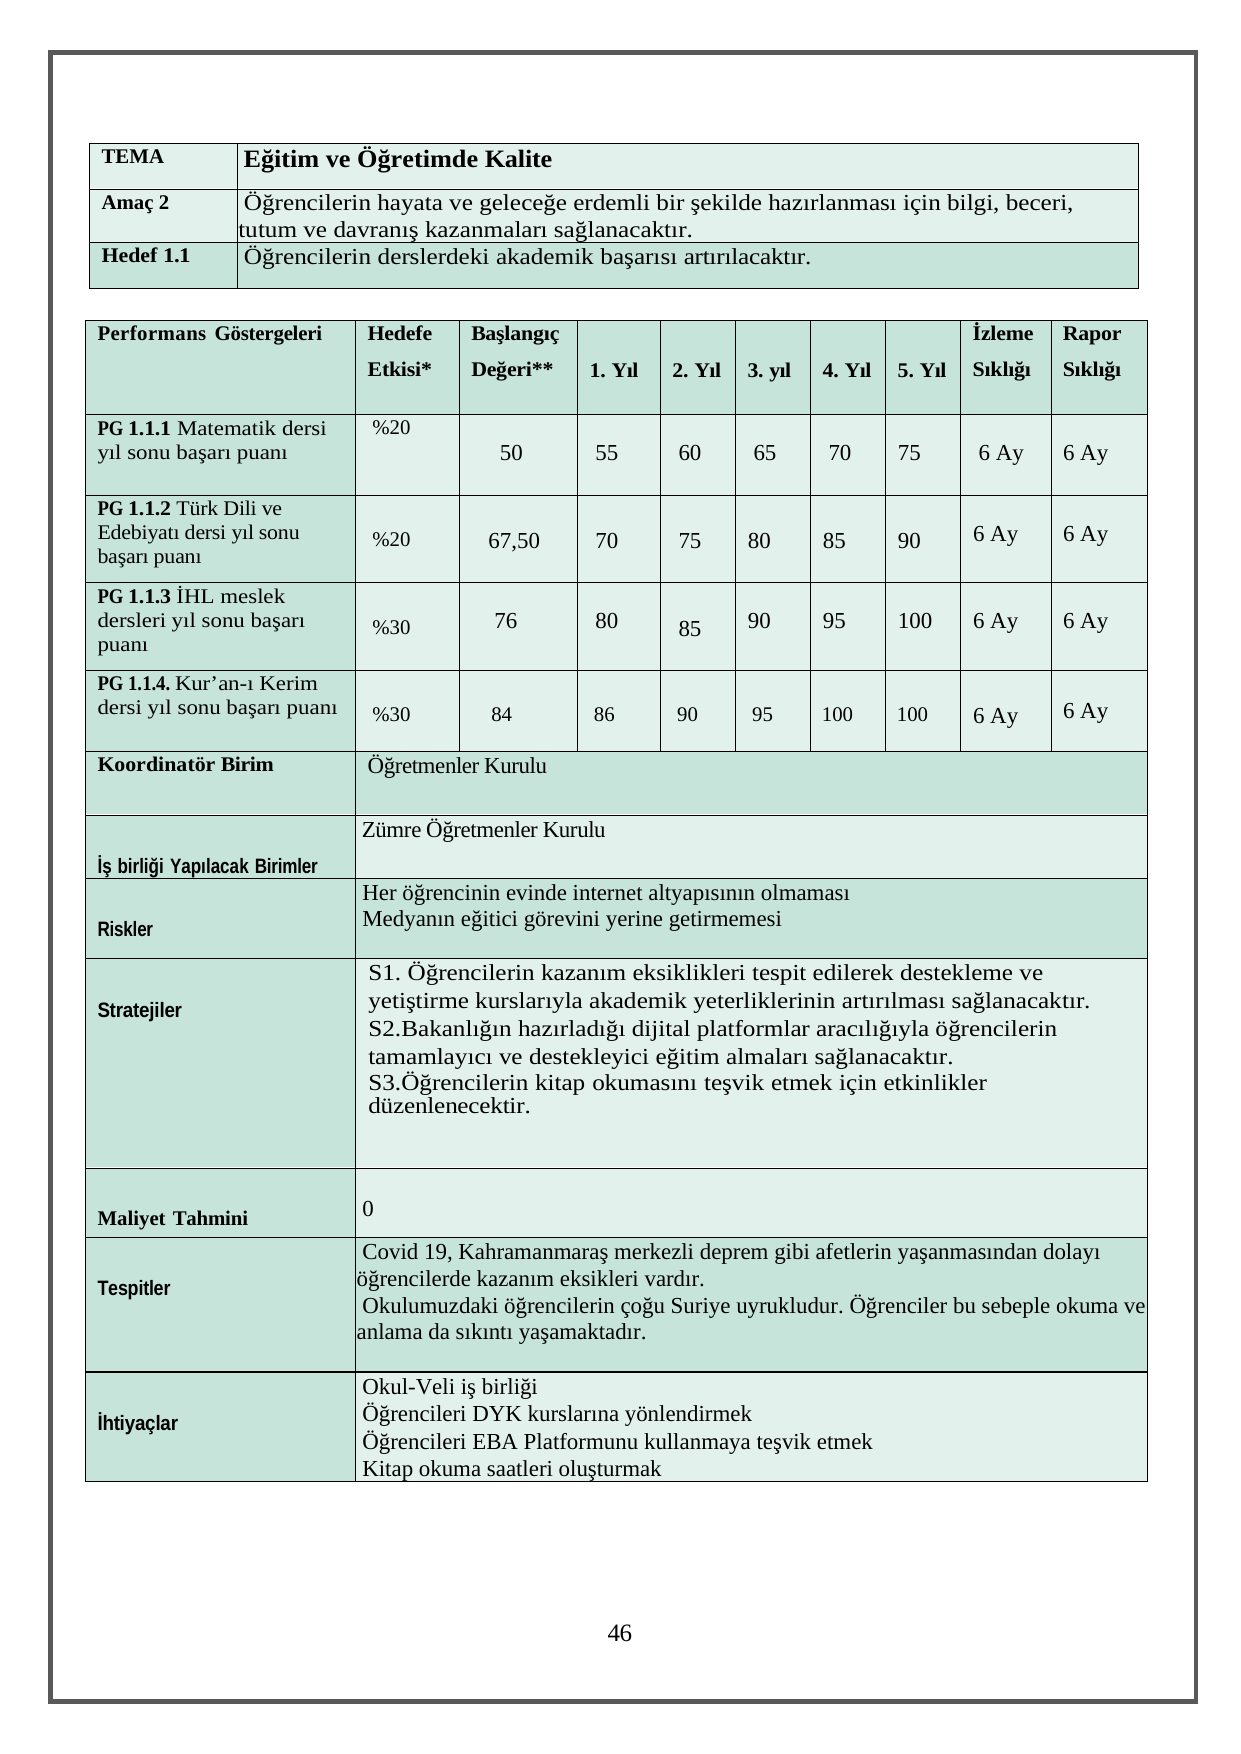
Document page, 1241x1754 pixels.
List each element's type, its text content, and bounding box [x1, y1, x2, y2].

table_header Rapor Sıklığı [1052, 321, 1147, 414]
table_header 3. yıl [736, 321, 810, 414]
table_cell İhtiyaçlar [86, 1373, 355, 1481]
table_cell 90 [661, 671, 735, 751]
table_cell %30 [356, 583, 459, 670]
table_cell İş birliği Yapılacak Birimler [86, 816, 355, 878]
table_cell PG 1.1.3 İHL meslek dersleri yıl sonu başarı puanı [86, 583, 355, 670]
table_cell 80 [578, 583, 660, 670]
table_cell 85 [661, 583, 735, 670]
table_cell 6 Ay [1052, 415, 1147, 495]
table_cell 95 [811, 583, 885, 670]
table_cell 95 [736, 671, 810, 751]
table_header Eğitim ve Öğretimde Kalite [238, 144, 1138, 188]
table_cell 70 [578, 496, 660, 582]
table_cell 0 [356, 1169, 1147, 1237]
table_cell Her öğrencinin evinde internet altyapısının olmaması Medyanın eğitici görevini yerine getirmemesi [356, 879, 1147, 958]
table_cell 90 [886, 496, 960, 582]
table_cell 80 [736, 496, 810, 582]
table_header 4. Yıl [811, 321, 885, 414]
table_cell S1. Öğrencilerin kazanım eksiklikleri tespit edilerek destekleme ve yetiştirme kurslarıyla akademik yeterliklerinin artırılması sağlanacaktır. S2.Bakanlığın hazırladığı dijital platformlar aracılığıyla öğrencilerin tamamlayıcı ve destekleyici eğitim almaları sağlanacaktır. S3.Öğrencilerin kitap okumasını teşvik etmek için etkinlikler düzenlenecektir. [356, 959, 1147, 1167]
table_cell Maliyet Tahmini [86, 1169, 355, 1237]
table_cell 60 [661, 415, 735, 495]
table_cell 6 Ay [1052, 583, 1147, 670]
table_cell 90 [736, 583, 810, 670]
table_cell Covid 19, Kahramanmaraş merkezli deprem gibi afetlerin yaşanmasından dolayı öğrencilerde kazanım eksikleri vardır. Okulumuzdaki öğrencilerin çoğu Suriye uyrukludur. Öğrenciler bu sebeple okuma ve anlama da sıkıntı yaşamaktadır. [356, 1238, 1147, 1371]
table_cell Riskler [86, 879, 355, 958]
table_cell 75 [661, 496, 735, 582]
table_cell Okul-Veli iş birliği Öğrencileri DYK kurslarına yönlendirmek Öğrencileri EBA Platformunu kullanmaya teşvik etmek Kitap okuma saatleri oluşturmak [356, 1373, 1147, 1481]
table_cell %30 [356, 671, 459, 751]
table_cell 67,50 [460, 496, 577, 582]
table_cell 50 [460, 415, 577, 495]
table_header İzleme Sıklığı [961, 321, 1051, 414]
table_cell Zümre Öğretmenler Kurulu [356, 816, 1147, 878]
table_cell Tespitler [86, 1238, 355, 1371]
table_cell 76 [460, 583, 577, 670]
table_header 2. Yıl [661, 321, 735, 414]
table_cell Stratejiler [86, 959, 355, 1167]
table_cell 6 Ay [961, 496, 1051, 582]
table_cell Amaç 2 [90, 190, 237, 242]
table_cell 55 [578, 415, 660, 495]
table_cell 84 [460, 671, 577, 751]
table_cell 85 [811, 496, 885, 582]
table_cell Hedef 1.1 [90, 243, 237, 288]
table_cell PG 1.1.4. Kur’an‐ı Kerim dersi yıl sonu başarı puanı [86, 671, 355, 751]
table_cell %20 [356, 496, 459, 582]
table_cell 6 Ay [961, 671, 1051, 751]
table_cell 100 [886, 671, 960, 751]
table_cell Öğretmenler Kurulu [356, 752, 1147, 814]
table_cell 75 [886, 415, 960, 495]
table_header 1. Yıl [578, 321, 660, 414]
table_cell Koordinatör Birim [86, 752, 355, 814]
table_cell Öğrencilerin hayata ve geleceğe erdemli bir şekilde hazırlanması için bilgi, beceri, tutum ve davranış kazanmaları sağlanacaktır. [238, 190, 1138, 242]
table_cell 70 [811, 415, 885, 495]
table_cell 86 [578, 671, 660, 751]
table_cell PG 1.1.2 Türk Dili ve Edebiyatı dersi yıl sonu başarı puanı [86, 496, 355, 582]
table_header 5. Yıl [886, 321, 960, 414]
table_header Performans Göstergeleri [86, 321, 355, 414]
table_cell 100 [811, 671, 885, 751]
table_cell PG 1.1.1 Matematik dersi yıl sonu başarı puanı [86, 415, 355, 495]
table_cell %20 [356, 415, 459, 495]
table_cell Öğrencilerin derslerdeki akademik başarısı artırılacaktır. [238, 243, 1138, 288]
table_cell 100 [886, 583, 960, 670]
table_cell 6 Ay [961, 583, 1051, 670]
table_header Hedefe Etkisi* [356, 321, 459, 414]
table_header Başlangıç Değeri** [460, 321, 577, 414]
table_cell 6 Ay [1052, 671, 1147, 751]
table_cell 6 Ay [961, 415, 1051, 495]
table_cell 6 Ay [1052, 496, 1147, 582]
table_header TEMA [90, 144, 237, 188]
table_cell 65 [736, 415, 810, 495]
